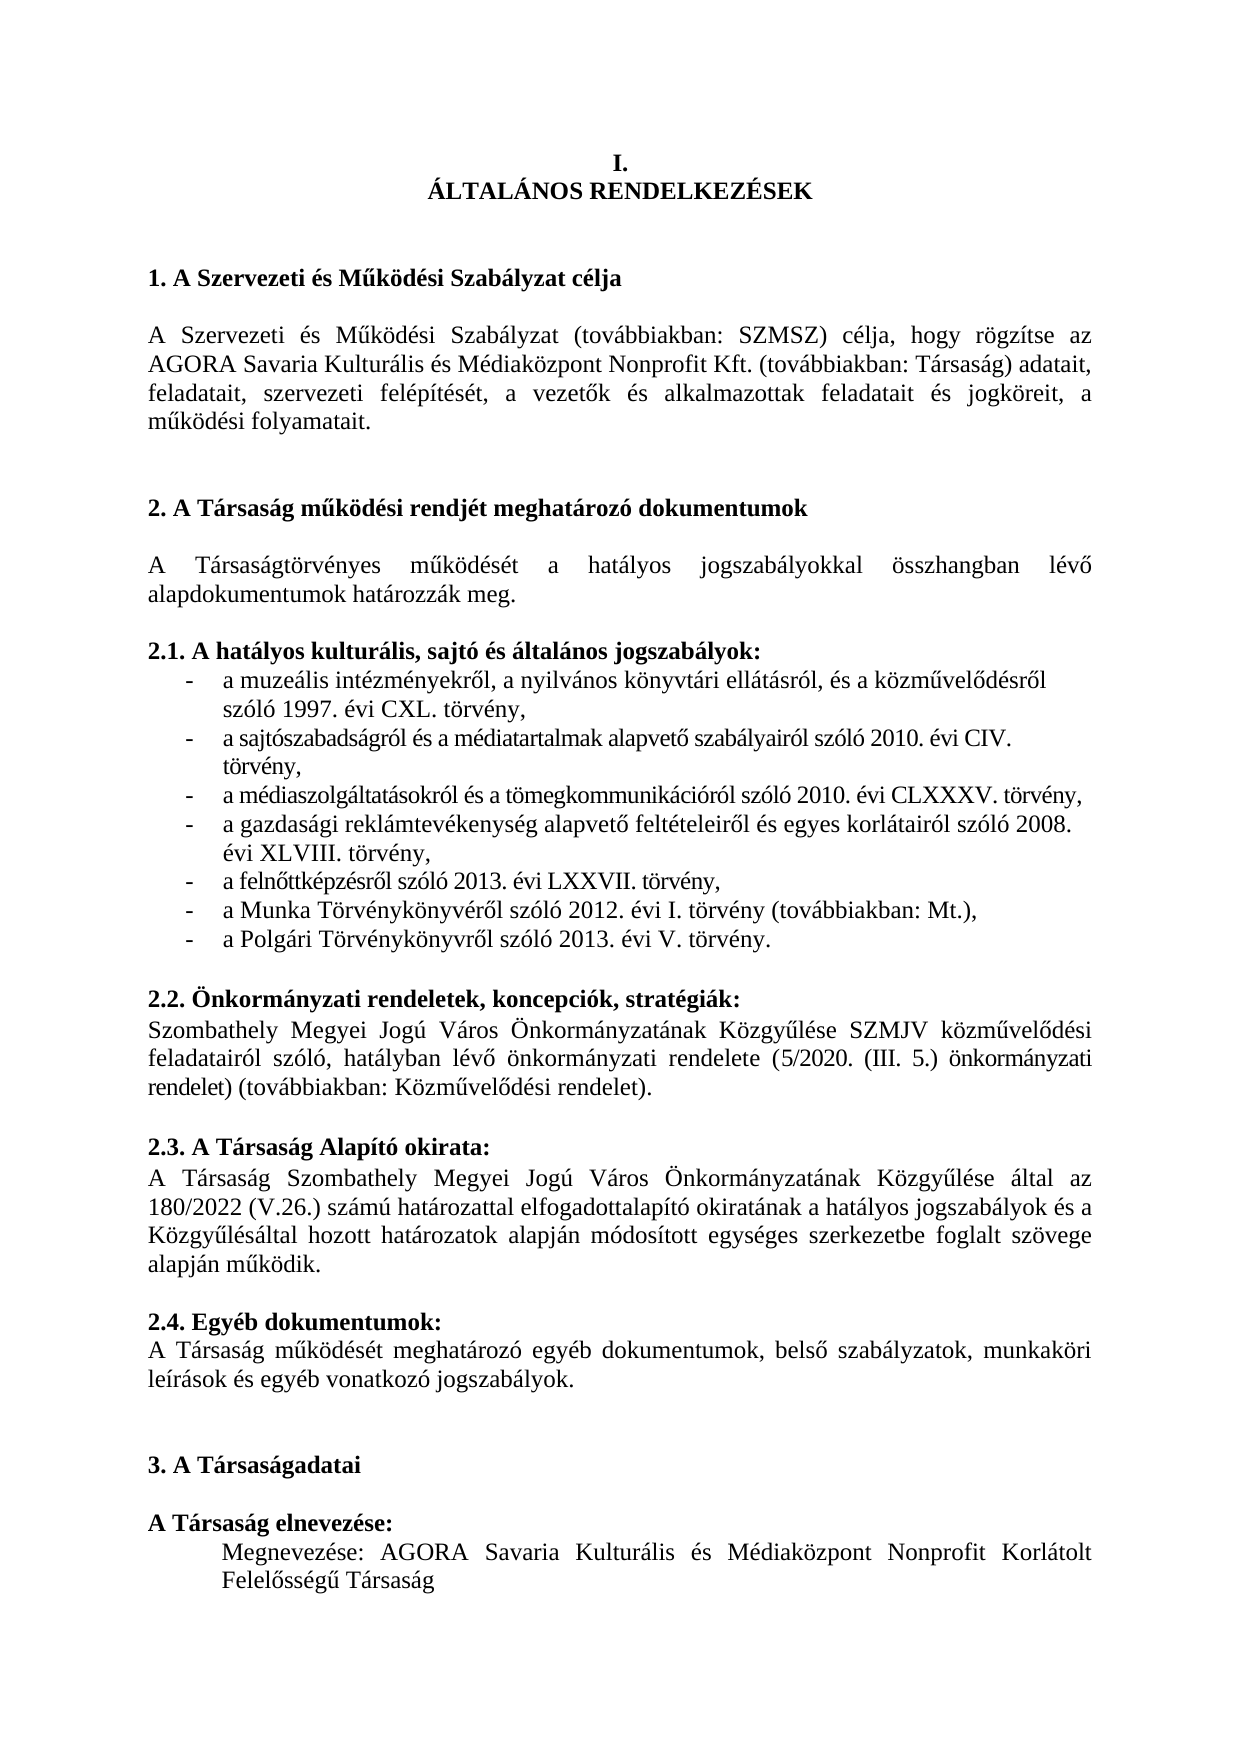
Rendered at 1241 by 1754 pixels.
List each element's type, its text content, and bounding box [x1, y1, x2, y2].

list a médiaszolgáltatásokról és a tömegkommunikációról szóló 2010. évi CLXXXV. törvény, [185, 780, 1093, 809]
text A Társaságtörvényes működését a hatályos jogszabályokkal összhangban lévő alapdokumentumok határozzák meg. [148, 550, 1093, 608]
text 2.1. A hatályos kulturális, sajtó és általános jogszabályok: [148, 636, 1093, 665]
list a gazdasági reklámtevékenység alapvető feltételeiről és egyes korlátairól szóló 2008. évi XLVIII. törvény, [185, 809, 1093, 866]
text 2.4. Egyéb dokumentumok: [148, 1307, 1093, 1336]
text A Társaság Szombathely Megyei Jogú Város Önkormányzatának Közgyűlése által az 180/2022 (V.26.) számú határozattal elfogadottalapító okiratának a hatályos jogszabályok és a Közgyűlésáltal hozott határozatok alapján módosított egységes szerkezetbe foglalt szövege alapján működik. [148, 1163, 1093, 1278]
list a felnőttképzésről szóló 2013. évi LXXVII. törvény, [185, 866, 1093, 895]
list a muzeális intézményekről, a nyilvános könyvtári ellátásról, és a közművelődésről szóló 1997. évi CXL. törvény, [185, 665, 1093, 723]
list a Munka Törvénykönyvéről szóló 2012. évi I. törvény (továbbiakban: Mt.), [185, 895, 1093, 924]
text 2.2. Önkormányzati rendeletek, koncepciók, stratégiák: [148, 984, 1093, 1012]
text Szombathely Megyei Jogú Város Önkormányzatának Közgyűlése SZMJV közművelődési feladatairól szóló, hatályban lévő önkormányzati rendelete (5/2020. (III. 5.) önkormányzati rendelet) (továbbiakban: Közművelődési rendelet). [148, 1015, 1093, 1101]
text A Társaság elnevezése: [148, 1508, 1093, 1537]
list a Polgári Törvénykönyvről szóló 2013. évi V. törvény. [185, 924, 1093, 953]
list A Szervezeti és Működési Szabályzat (továbbiakban: SZMSZ) célja, hogy rögzítse az AGORA Savaria Kulturális és Médiaközpont Nonprofit Kft. (továbbiakban: Társaság) adatait, feladatait, szervezeti felépítését, a vezetők és alkalmazottak feladatait és jogköreit, a működési folyamatait. [148, 320, 1093, 435]
list I. [148, 148, 1093, 176]
list 2. A Társaság működési rendjét meghatározó dokumentumok [148, 493, 1093, 521]
text A Társaság működését meghatározó egyéb dokumentumok, belső szabályzatok, munkaköri leírások és egyéb vonatkozó jogszabályok. [148, 1336, 1093, 1393]
text 3. A Társaságadatai [148, 1451, 1093, 1479]
text Megnevezése: AGORA Savaria Kulturális és Médiaközpont Nonprofit Korlátolt Felelősségű Társaság [221, 1537, 1093, 1594]
list a sajtószabadságról és a médiatartalmak alapvető szabályairól szóló 2010. évi CIV. törvény, [185, 723, 1093, 780]
text 2.3. A Társaság Alapító okirata: [148, 1132, 1093, 1161]
list ÁLTALÁNOS RENDELKEZÉSEK [148, 176, 1093, 205]
list 1. A Szervezeti és Működési Szabályzat célja [148, 263, 1093, 291]
